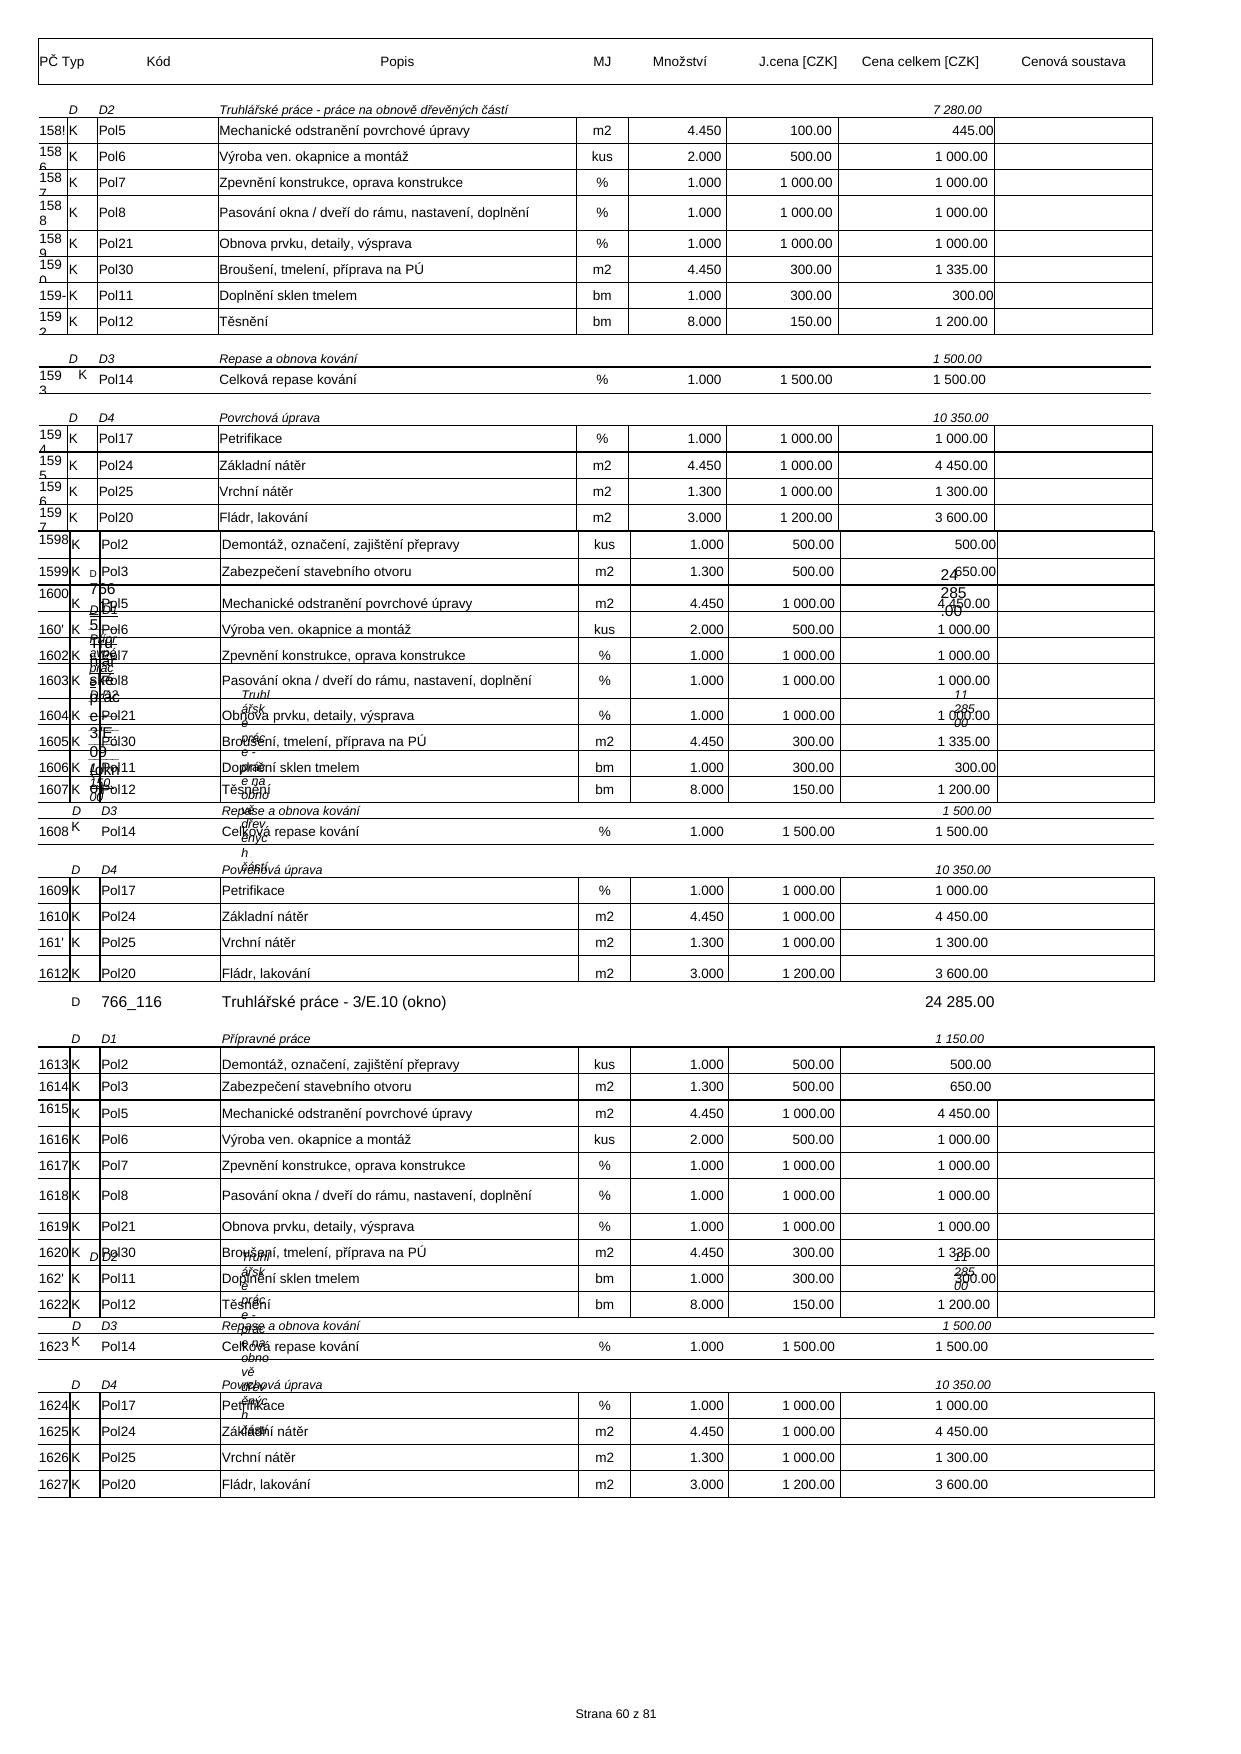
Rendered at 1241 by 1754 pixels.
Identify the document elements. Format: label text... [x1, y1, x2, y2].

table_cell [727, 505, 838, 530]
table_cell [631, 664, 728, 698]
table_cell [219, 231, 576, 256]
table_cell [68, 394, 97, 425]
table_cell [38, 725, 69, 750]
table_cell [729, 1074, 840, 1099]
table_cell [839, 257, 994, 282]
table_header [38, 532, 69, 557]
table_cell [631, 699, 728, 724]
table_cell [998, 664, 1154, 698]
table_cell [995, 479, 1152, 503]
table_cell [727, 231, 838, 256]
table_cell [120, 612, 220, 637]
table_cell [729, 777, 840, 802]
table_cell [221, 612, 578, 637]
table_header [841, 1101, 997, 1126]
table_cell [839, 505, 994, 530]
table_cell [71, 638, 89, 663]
text D D2 [89, 687, 119, 702]
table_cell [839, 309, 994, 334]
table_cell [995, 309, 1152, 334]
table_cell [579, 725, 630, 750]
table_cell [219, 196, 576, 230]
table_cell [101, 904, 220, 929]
text D D2 [89, 1250, 119, 1264]
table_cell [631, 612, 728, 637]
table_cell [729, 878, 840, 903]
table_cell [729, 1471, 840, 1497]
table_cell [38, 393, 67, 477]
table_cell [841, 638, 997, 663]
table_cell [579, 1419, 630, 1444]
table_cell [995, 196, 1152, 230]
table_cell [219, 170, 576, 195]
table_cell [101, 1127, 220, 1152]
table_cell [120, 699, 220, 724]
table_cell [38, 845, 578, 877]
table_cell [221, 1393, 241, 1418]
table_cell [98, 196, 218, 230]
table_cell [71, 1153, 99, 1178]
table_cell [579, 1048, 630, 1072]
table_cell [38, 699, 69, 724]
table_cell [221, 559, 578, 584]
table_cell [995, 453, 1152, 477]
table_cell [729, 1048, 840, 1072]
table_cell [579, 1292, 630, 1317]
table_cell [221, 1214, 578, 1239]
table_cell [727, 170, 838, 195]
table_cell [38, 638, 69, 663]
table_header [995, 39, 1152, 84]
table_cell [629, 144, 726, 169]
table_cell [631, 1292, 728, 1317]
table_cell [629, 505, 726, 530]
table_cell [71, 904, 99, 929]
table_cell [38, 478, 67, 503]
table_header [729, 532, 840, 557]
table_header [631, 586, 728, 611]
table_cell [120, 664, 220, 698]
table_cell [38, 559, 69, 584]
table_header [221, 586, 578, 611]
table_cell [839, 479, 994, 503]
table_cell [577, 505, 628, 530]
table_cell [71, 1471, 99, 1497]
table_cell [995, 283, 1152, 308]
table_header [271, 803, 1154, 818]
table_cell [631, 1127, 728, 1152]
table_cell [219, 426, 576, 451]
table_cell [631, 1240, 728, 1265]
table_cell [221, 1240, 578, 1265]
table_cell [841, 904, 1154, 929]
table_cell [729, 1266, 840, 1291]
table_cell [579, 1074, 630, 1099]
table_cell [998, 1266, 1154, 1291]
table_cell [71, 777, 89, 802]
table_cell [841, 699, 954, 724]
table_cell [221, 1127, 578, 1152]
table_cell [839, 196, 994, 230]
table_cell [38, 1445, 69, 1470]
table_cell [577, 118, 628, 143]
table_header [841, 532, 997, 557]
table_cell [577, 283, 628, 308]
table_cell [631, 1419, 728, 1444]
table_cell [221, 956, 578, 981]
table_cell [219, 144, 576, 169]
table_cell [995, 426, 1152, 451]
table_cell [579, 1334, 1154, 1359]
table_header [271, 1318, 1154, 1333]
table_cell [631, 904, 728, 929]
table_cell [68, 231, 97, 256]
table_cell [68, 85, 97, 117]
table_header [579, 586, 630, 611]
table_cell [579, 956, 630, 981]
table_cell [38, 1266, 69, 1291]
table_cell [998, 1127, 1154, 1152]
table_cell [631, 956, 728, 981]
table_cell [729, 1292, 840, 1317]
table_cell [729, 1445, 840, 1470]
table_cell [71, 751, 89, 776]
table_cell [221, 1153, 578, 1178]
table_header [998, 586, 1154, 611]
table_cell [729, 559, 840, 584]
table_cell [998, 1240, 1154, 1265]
text 11 285.00 [954, 1250, 984, 1293]
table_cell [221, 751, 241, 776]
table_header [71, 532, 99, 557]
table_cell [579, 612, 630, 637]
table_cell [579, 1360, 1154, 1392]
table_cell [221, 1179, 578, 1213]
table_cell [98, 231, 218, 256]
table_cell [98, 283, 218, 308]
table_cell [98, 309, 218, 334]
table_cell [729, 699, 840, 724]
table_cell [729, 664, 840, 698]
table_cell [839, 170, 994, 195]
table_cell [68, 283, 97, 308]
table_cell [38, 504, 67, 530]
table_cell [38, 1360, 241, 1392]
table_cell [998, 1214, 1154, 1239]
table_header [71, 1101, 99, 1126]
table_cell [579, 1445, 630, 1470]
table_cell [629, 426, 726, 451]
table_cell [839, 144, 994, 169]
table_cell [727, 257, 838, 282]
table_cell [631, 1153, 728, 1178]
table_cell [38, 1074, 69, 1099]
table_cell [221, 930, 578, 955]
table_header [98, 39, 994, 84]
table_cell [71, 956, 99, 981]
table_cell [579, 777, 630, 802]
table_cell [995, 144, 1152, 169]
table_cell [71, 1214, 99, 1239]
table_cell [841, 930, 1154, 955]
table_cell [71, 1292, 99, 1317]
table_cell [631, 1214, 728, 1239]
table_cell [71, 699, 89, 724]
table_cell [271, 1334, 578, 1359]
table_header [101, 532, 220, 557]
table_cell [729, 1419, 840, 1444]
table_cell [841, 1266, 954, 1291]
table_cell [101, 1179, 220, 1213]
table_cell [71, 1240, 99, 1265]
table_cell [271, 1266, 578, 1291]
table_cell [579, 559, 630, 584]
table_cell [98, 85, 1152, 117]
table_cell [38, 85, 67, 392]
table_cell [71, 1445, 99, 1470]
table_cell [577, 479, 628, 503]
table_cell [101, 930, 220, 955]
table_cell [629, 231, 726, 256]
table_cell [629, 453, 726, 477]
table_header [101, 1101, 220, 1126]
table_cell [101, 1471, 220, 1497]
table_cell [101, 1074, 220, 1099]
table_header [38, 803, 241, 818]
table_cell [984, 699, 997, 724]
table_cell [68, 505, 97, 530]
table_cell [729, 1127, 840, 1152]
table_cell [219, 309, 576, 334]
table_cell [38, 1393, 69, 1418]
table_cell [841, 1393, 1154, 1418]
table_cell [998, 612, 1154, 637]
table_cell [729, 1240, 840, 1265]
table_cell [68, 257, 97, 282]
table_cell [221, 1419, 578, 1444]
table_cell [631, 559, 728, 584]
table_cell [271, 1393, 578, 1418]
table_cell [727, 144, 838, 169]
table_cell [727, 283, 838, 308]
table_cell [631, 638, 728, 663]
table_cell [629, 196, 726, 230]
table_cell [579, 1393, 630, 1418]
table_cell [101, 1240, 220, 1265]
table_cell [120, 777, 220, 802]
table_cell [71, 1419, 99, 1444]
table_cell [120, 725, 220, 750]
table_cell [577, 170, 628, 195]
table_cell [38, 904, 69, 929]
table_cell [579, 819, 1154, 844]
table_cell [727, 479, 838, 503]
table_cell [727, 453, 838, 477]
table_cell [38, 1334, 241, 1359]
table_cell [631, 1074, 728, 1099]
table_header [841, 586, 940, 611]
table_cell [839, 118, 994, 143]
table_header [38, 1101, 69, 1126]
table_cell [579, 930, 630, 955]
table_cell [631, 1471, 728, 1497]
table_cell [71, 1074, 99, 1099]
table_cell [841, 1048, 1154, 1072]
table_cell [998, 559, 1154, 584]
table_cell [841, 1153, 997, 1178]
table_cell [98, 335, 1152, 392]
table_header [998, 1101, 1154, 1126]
text D D1 Přípravné práce 1 150.00 [89, 603, 120, 804]
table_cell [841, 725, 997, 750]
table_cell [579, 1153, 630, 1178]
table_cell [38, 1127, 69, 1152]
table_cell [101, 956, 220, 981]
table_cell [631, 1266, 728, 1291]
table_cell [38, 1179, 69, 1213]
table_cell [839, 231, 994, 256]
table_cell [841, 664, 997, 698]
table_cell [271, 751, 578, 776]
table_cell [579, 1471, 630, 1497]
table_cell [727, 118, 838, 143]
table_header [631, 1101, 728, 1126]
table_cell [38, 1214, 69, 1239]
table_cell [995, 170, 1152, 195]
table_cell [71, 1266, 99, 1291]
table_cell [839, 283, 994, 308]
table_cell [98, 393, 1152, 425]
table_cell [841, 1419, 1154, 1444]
text Strana 60 z 81 [575, 1707, 657, 1721]
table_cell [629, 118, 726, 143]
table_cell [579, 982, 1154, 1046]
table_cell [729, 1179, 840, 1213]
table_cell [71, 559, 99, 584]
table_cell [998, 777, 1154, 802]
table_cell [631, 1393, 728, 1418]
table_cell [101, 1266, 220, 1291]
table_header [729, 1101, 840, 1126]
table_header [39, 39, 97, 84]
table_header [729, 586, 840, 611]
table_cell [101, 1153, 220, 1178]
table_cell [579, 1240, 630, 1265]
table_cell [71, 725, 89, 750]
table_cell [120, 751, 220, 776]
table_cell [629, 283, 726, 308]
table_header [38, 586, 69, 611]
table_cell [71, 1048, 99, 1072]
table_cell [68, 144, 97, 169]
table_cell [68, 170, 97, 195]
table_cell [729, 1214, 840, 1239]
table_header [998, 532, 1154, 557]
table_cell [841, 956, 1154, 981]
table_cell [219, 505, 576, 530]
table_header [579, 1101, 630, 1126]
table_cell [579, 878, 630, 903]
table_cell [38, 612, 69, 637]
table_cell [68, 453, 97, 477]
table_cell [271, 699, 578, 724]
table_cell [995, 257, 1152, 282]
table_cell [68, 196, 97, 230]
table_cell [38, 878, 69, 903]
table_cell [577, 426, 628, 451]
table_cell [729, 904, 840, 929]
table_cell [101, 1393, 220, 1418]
text 24 285.00 [940, 566, 971, 620]
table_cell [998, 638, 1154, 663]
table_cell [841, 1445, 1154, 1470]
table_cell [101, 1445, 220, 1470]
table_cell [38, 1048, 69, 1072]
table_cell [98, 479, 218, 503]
text 11 285.00 [954, 687, 984, 730]
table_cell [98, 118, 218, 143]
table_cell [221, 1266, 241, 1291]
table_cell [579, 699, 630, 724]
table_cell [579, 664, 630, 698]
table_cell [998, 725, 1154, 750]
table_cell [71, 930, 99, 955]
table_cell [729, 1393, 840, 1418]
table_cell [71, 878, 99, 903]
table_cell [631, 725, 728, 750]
text Truhlářské práce - práce na obnově dřevěných částí [241, 1250, 271, 1437]
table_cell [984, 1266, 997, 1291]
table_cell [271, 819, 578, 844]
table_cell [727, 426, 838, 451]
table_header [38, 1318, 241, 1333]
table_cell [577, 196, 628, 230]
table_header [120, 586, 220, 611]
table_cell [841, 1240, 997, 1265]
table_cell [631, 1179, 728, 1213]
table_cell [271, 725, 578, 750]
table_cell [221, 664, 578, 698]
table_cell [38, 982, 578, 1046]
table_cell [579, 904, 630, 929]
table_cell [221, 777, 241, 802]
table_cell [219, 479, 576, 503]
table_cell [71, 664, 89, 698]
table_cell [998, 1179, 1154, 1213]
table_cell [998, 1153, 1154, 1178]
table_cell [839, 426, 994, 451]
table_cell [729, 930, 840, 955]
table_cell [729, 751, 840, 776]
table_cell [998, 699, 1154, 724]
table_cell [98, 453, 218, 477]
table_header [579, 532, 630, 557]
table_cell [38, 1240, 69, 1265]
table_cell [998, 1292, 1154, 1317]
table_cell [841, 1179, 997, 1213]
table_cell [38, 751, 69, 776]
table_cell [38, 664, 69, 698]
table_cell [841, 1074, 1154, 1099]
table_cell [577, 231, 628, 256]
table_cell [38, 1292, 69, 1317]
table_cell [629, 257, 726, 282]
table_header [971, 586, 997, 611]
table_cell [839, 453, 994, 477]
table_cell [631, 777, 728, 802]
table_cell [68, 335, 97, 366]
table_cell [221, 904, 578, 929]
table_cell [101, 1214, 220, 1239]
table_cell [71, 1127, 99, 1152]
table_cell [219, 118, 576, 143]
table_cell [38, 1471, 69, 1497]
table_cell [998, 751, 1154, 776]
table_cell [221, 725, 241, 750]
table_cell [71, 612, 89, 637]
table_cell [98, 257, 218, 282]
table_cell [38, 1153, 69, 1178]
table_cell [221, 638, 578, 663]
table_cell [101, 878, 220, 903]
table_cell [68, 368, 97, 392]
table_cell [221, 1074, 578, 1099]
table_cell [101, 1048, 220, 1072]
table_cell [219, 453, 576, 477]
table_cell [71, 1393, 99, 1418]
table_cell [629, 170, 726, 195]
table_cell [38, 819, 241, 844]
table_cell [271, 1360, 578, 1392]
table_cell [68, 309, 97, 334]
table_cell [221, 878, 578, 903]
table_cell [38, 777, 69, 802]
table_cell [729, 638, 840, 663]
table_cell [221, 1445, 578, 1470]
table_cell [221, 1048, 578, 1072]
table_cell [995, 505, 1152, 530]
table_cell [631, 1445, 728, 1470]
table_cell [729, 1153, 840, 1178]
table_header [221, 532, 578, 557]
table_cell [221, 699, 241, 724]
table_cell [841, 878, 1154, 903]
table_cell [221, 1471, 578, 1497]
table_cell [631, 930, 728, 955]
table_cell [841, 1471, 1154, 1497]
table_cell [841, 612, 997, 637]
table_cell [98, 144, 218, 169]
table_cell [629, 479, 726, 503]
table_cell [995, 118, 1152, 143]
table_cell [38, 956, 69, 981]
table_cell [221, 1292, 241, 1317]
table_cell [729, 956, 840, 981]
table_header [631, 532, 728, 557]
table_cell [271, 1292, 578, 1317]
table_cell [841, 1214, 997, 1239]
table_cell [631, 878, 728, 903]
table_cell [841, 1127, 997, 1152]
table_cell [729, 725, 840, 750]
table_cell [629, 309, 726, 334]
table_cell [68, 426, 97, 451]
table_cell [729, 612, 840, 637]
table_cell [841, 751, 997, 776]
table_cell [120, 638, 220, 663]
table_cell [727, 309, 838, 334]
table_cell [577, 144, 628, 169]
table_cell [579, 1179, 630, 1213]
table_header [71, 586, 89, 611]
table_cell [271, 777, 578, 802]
text Truhlářské práce - práce na obnově dřevěných částí [241, 687, 271, 874]
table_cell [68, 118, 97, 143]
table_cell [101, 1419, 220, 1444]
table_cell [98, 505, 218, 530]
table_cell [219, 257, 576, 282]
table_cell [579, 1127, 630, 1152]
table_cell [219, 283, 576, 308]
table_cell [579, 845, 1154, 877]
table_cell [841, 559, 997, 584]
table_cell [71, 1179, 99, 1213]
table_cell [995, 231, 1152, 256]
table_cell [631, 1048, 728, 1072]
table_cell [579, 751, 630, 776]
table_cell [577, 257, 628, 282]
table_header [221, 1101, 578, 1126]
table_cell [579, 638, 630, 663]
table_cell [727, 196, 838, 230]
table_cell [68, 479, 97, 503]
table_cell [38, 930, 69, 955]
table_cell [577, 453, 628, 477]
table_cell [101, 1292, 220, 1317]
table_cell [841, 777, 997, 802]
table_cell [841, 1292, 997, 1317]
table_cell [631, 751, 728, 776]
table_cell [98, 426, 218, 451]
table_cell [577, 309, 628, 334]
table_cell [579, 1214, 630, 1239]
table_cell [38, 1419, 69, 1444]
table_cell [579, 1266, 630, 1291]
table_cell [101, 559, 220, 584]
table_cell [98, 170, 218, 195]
